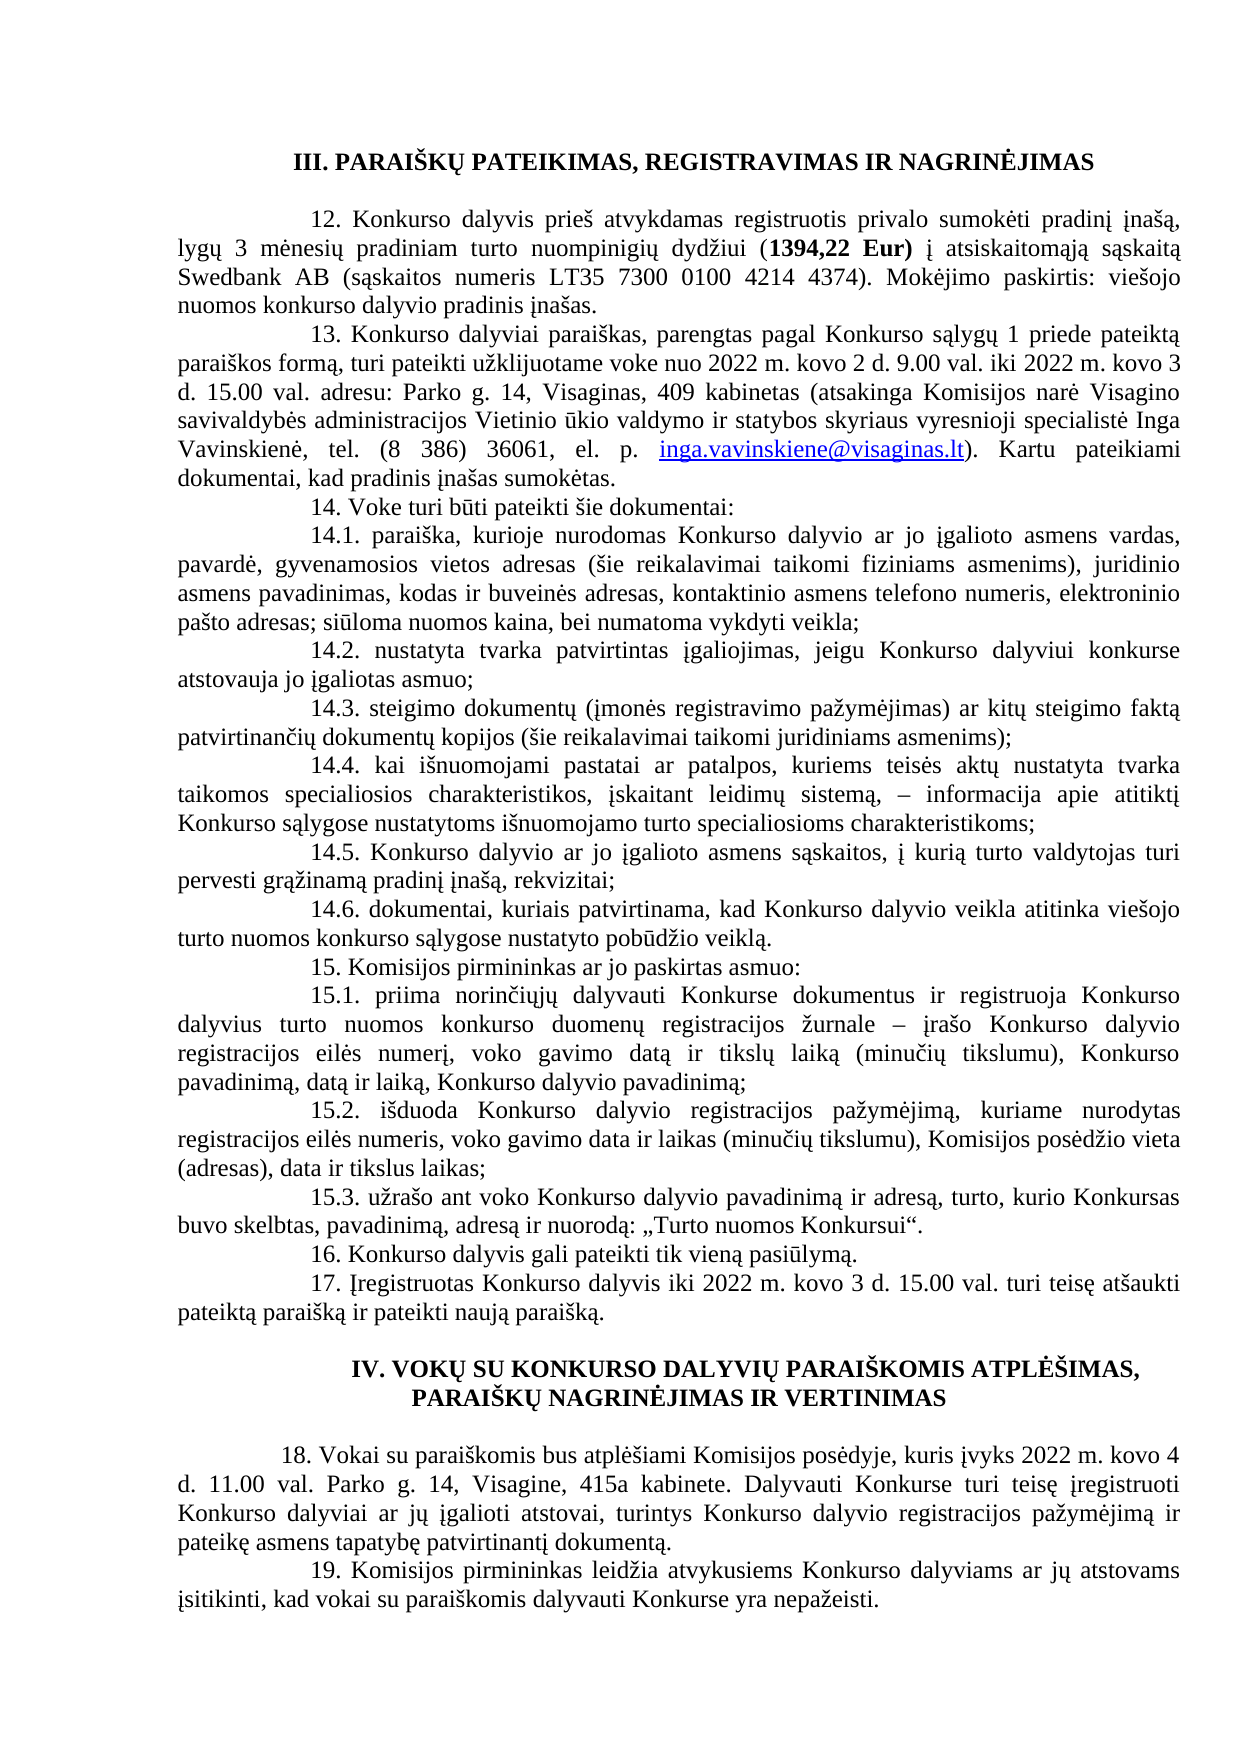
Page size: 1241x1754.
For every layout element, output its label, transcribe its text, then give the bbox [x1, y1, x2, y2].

text 14.4. kai išnuomojami pastatai ar patalpos, kuriems teisės aktų nustatyta tvarka taikomos specialiosios charakteristikos, įskaitant leidimų sistemą, – informacija apie atitiktį Konkurso sąlygose nustatytoms išnuomojamo turto specialiosioms charakteristikoms; [177, 751, 1181, 837]
text 15.1. priima norinčiųjų dalyvauti Konkurse dokumentus ir registruoja Konkurso dalyvius turto nuomos konkurso duomenų registracijos žurnale – įrašo Konkurso dalyvio registracijos eilės numerį, voko gavimo datą ir tikslų laiką (minučių tikslumu), Konkurso pavadinimą, datą ir laiką, Konkurso dalyvio pavadinimą; [177, 981, 1181, 1096]
text 14.6. dokumentai, kuriais patvirtinama, kad Konkurso dalyvio veikla atitinka viešojo turto nuomos konkurso sąlygose nustatyto pobūdžio veiklą. [177, 894, 1181, 952]
text 14.2. nustatyta tvarka patvirtintas įgaliojimas, jeigu Konkurso dalyviui konkurse atstovauja jo įgaliotas asmuo; [177, 636, 1181, 693]
text 17. Įregistruotas Konkurso dalyvis iki 2022 m. kovo 3 d. 15.00 val. turi teisę atšaukti pateiktą paraišką ir pateikti naują paraišką. [177, 1268, 1181, 1326]
text 14. Voke turi būti pateikti šie dokumentai: [177, 492, 1181, 521]
text 13. Konkurso dalyviai paraiškas, parengtas pagal Konkurso sąlygų 1 priede pateiktą paraiškos formą, turi pateikti užklijuotame voke nuo 2022 m. kovo 2 d. 9.00 val. iki 2022 m. kovo 3 d. 15.00 val. adresu: Parko g. 14, Visaginas, 409 kabinetas (atsakinga Komisijos narė Visagino savivaldybės administracijos Vietinio ūkio valdymo ir statybos skyriaus vyresnioji specialistė Inga Vavinskienė, tel. (8 386) 36061, el. p. inga.vavinskiene@visaginas.lt). Kartu pateikiami dokumentai, kad pradinis įnašas sumokėtas. [177, 319, 1181, 492]
text 15. Komisijos pirmininkas ar jo paskirtas asmuo: [207, 952, 1181, 981]
text 12. Konkurso dalyvis prieš atvykdamas registruotis privalo sumokėti pradinį įnašą, lygų 3 mėnesių pradiniam turto nuompinigių dydžiui (1394,22 Eur) į atsiskaitomąją sąskaitą Swedbank AB (sąskaitos numeris LT35 7300 0100 4214 4374). Mokėjimo paskirtis: viešojo nuomos konkurso dalyvio pradinis įnašas. [177, 204, 1181, 319]
text 18. Vokai su paraiškomis bus atplėšiami Komisijos posėdyje, kuris įvyks 2022 m. kovo 4 d. 11.00 val. Parko g. 14, Visagine, 415a kabinete. Dalyvauti Konkurse turi teisę įregistruoti Konkurso dalyviai ar jų įgalioti atstovai, turintys Konkurso dalyvio registracijos pažymėjimą ir pateikę asmens tapatybę patvirtinantį dokumentą. [177, 1441, 1181, 1556]
text 14.5. Konkurso dalyvio ar jo įgalioto asmens sąskaitos, į kurią turto valdytojas turi pervesti grąžinamą pradinį įnašą, rekvizitai; [177, 837, 1181, 894]
text 19. Komisijos pirmininkas leidžia atvykusiems Konkurso dalyviams ar jų atstovams įsitikinti, kad vokai su paraiškomis dalyvauti Konkurse yra nepažeisti. [177, 1556, 1181, 1613]
text 14.3. steigimo dokumentų (įmonės registravimo pažymėjimas) ar kitų steigimo faktą patvirtinančių dokumentų kopijos (šie reikalavimai taikomi juridiniams asmenims); [177, 693, 1181, 751]
text 15.3. užrašo ant voko Konkurso dalyvio pavadinimą ir adresą, turto, kurio Konkursas buvo skelbtas, pavadinimą, adresą ir nuorodą: „Turto nuomos Konkursui“. [177, 1182, 1181, 1239]
text 16. Konkurso dalyvis gali pateikti tik vieną pasiūlymą. [207, 1239, 1181, 1268]
text 15.2. išduoda Konkurso dalyvio registracijos pažymėjimą, kuriame nurodytas registracijos eilės numeris, voko gavimo data ir laikas (minučių tikslumu), Komisijos posėdžio vieta (adresas), data ir tikslus laikas; [177, 1096, 1181, 1182]
text III. PARAIŠKŲ PATEIKIMAS, REGISTRAVIMAS IR NAGRINĖJIMAS [207, 147, 1181, 176]
text 14.1. paraiška, kurioje nurodomas Konkurso dalyvio ar jo įgalioto asmens vardas, pavardė, gyvenamosios vietos adresas (šie reikalavimai taikomi fiziniams asmenims), juridinio asmens pavadinimas, kodas ir buveinės adresas, kontaktinio asmens telefono numeris, elektroninio pašto adresas; siūloma nuomos kaina, bei numatoma vykdyti veikla; [177, 521, 1181, 636]
text IV. VOKŲ SU KONKURSO DALYVIŲ PARAIŠKOMIS ATPLĖŠIMAS, PARAIŠKŲ NAGRINĖJIMAS IR VERTINIMAS [177, 1354, 1181, 1412]
